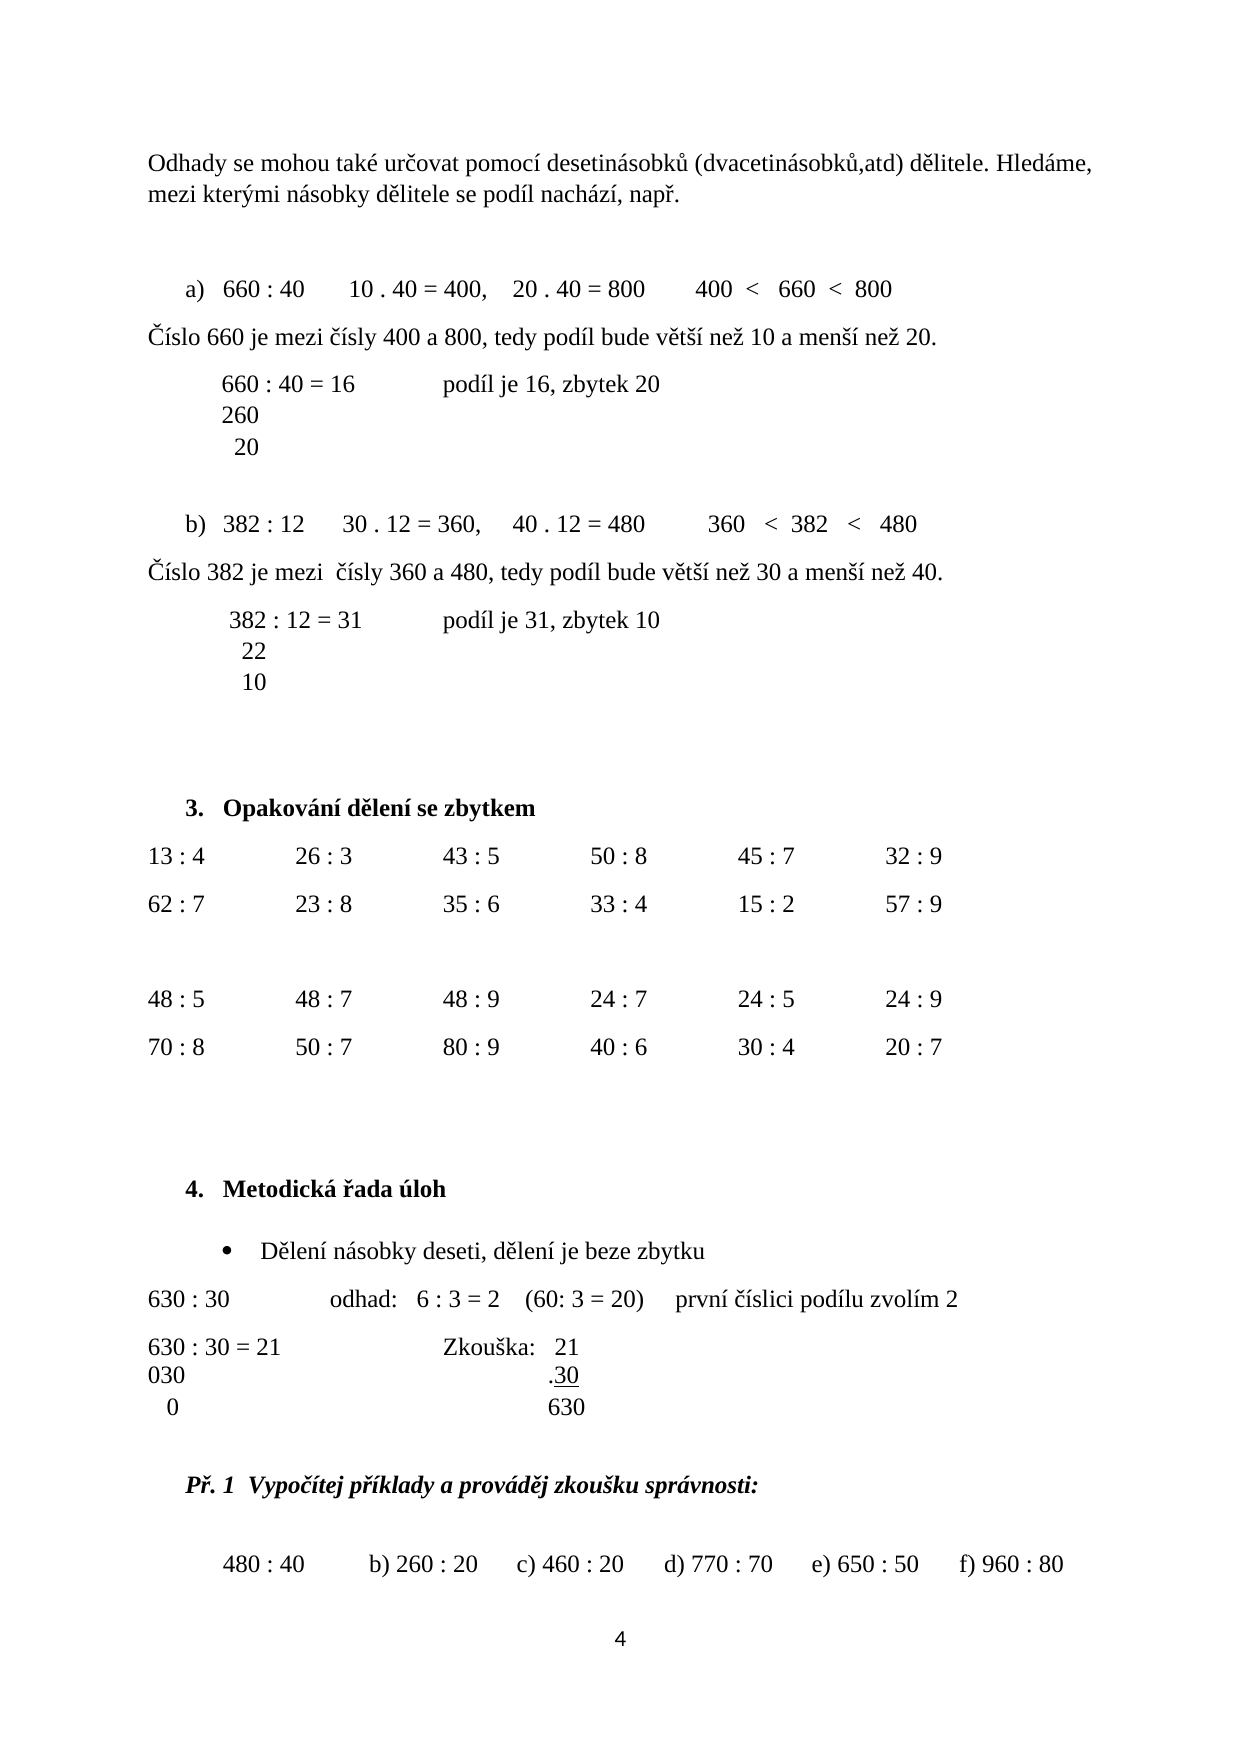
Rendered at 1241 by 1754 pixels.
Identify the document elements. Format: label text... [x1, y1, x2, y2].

text 030 .30 [148, 1361, 1093, 1389]
list Opakování dělení se zbytkem [185, 793, 1093, 822]
text 660 : 40 = 16 podíl je 16, zbytek 20 [148, 369, 1093, 398]
list Dělení násobky deseti, dělení je beze zbytku [223, 1236, 1093, 1265]
text Číslo 660 je mezi čísly 400 a 800, tedy podíl bude větší než 10 a menší než 20. [148, 322, 1093, 351]
list 660 : 40 10 . 40 = 400, 20 . 40 = 800 400 < 660 < 800 [185, 274, 1093, 303]
text 382 : 12 = 31 podíl je 31, zbytek 10 [148, 605, 1093, 634]
list Metodická řada úloh [185, 1174, 1093, 1203]
text Číslo 382 je mezi čísly 360 a 480, tedy podíl bude větší než 30 a menší než 40. [148, 557, 1093, 586]
text Odhady se mohou také určovat pomocí desetinásobků (dvacetinásobků,atd) dělitele. Hledáme, mezi kterými násobky dělitele se podíl nachází, např. [148, 148, 1093, 207]
list 10 [223, 667, 1093, 696]
list 480 : 40 b) 260 : 20 c) 460 : 20 d) 770 : 70 e) 650 : 50 f) 960 : 80 [223, 1549, 1093, 1578]
text 13 : 4 26 : 3 43 : 5 50 : 8 45 : 7 32 : 9 [148, 841, 1093, 870]
list 22 [223, 636, 1093, 665]
text 70 : 8 50 : 7 80 : 9 40 : 6 30 : 4 20 : 7 [148, 1032, 1093, 1061]
text Př. 1 Vypočítej příklady a prováděj zkoušku správnosti: [185, 1470, 1093, 1499]
text 48 : 5 48 : 7 48 : 9 24 : 7 24 : 5 24 : 9 [148, 984, 1093, 1013]
text 260 [148, 401, 1093, 429]
text 630 : 30 = 21 Zkouška: 21 [148, 1332, 1093, 1361]
text 20 [148, 432, 1093, 460]
list 630 [166, 1392, 1093, 1420]
list 382 : 12 30 . 12 = 360, 40 . 12 = 480 360 < 382 < 480 [185, 509, 1093, 538]
text 62 : 7 23 : 8 35 : 6 33 : 4 15 : 2 57 : 9 [148, 889, 1093, 918]
text 630 : 30 odhad: 6 : 3 = 2 (60: 3 = 20) první číslici podílu zvolím 2 [148, 1284, 1093, 1313]
